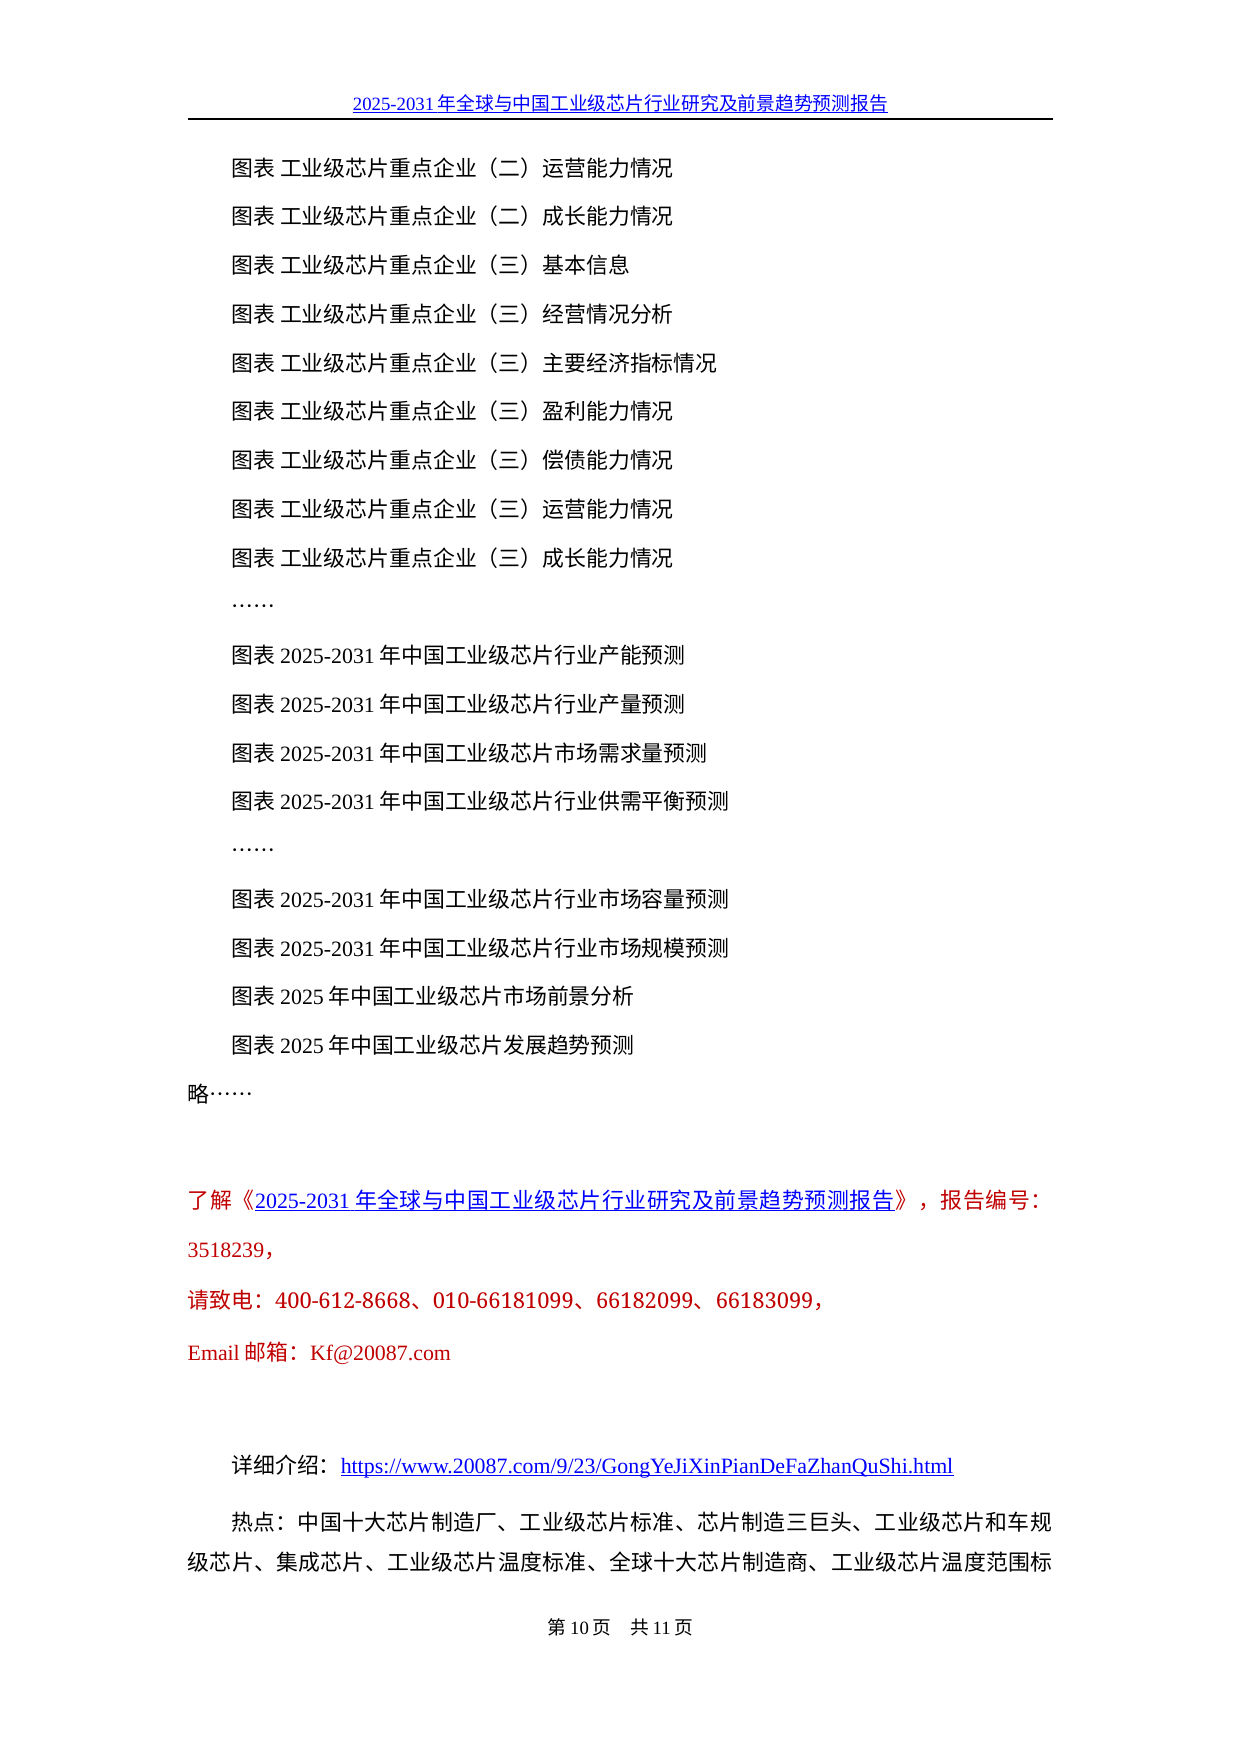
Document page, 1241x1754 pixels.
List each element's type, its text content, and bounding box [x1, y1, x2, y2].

text 详细介绍：https://www.20087.com/9/23/GongYeJiXinPianDeFaZhanQuShi.html [187, 1448, 1053, 1480]
text 了解《2025-2031年全球与中国工业级芯片行业研究及前景趋势预测报告》，报告编号：3518239， [187, 1183, 1053, 1264]
text Email邮箱：Kf@20087.com [187, 1335, 1053, 1367]
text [187, 1504, 1053, 1577]
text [187, 150, 1053, 1109]
text 请致电：400-612-8668、010-66181099、66182099、66183099， [187, 1283, 1053, 1316]
